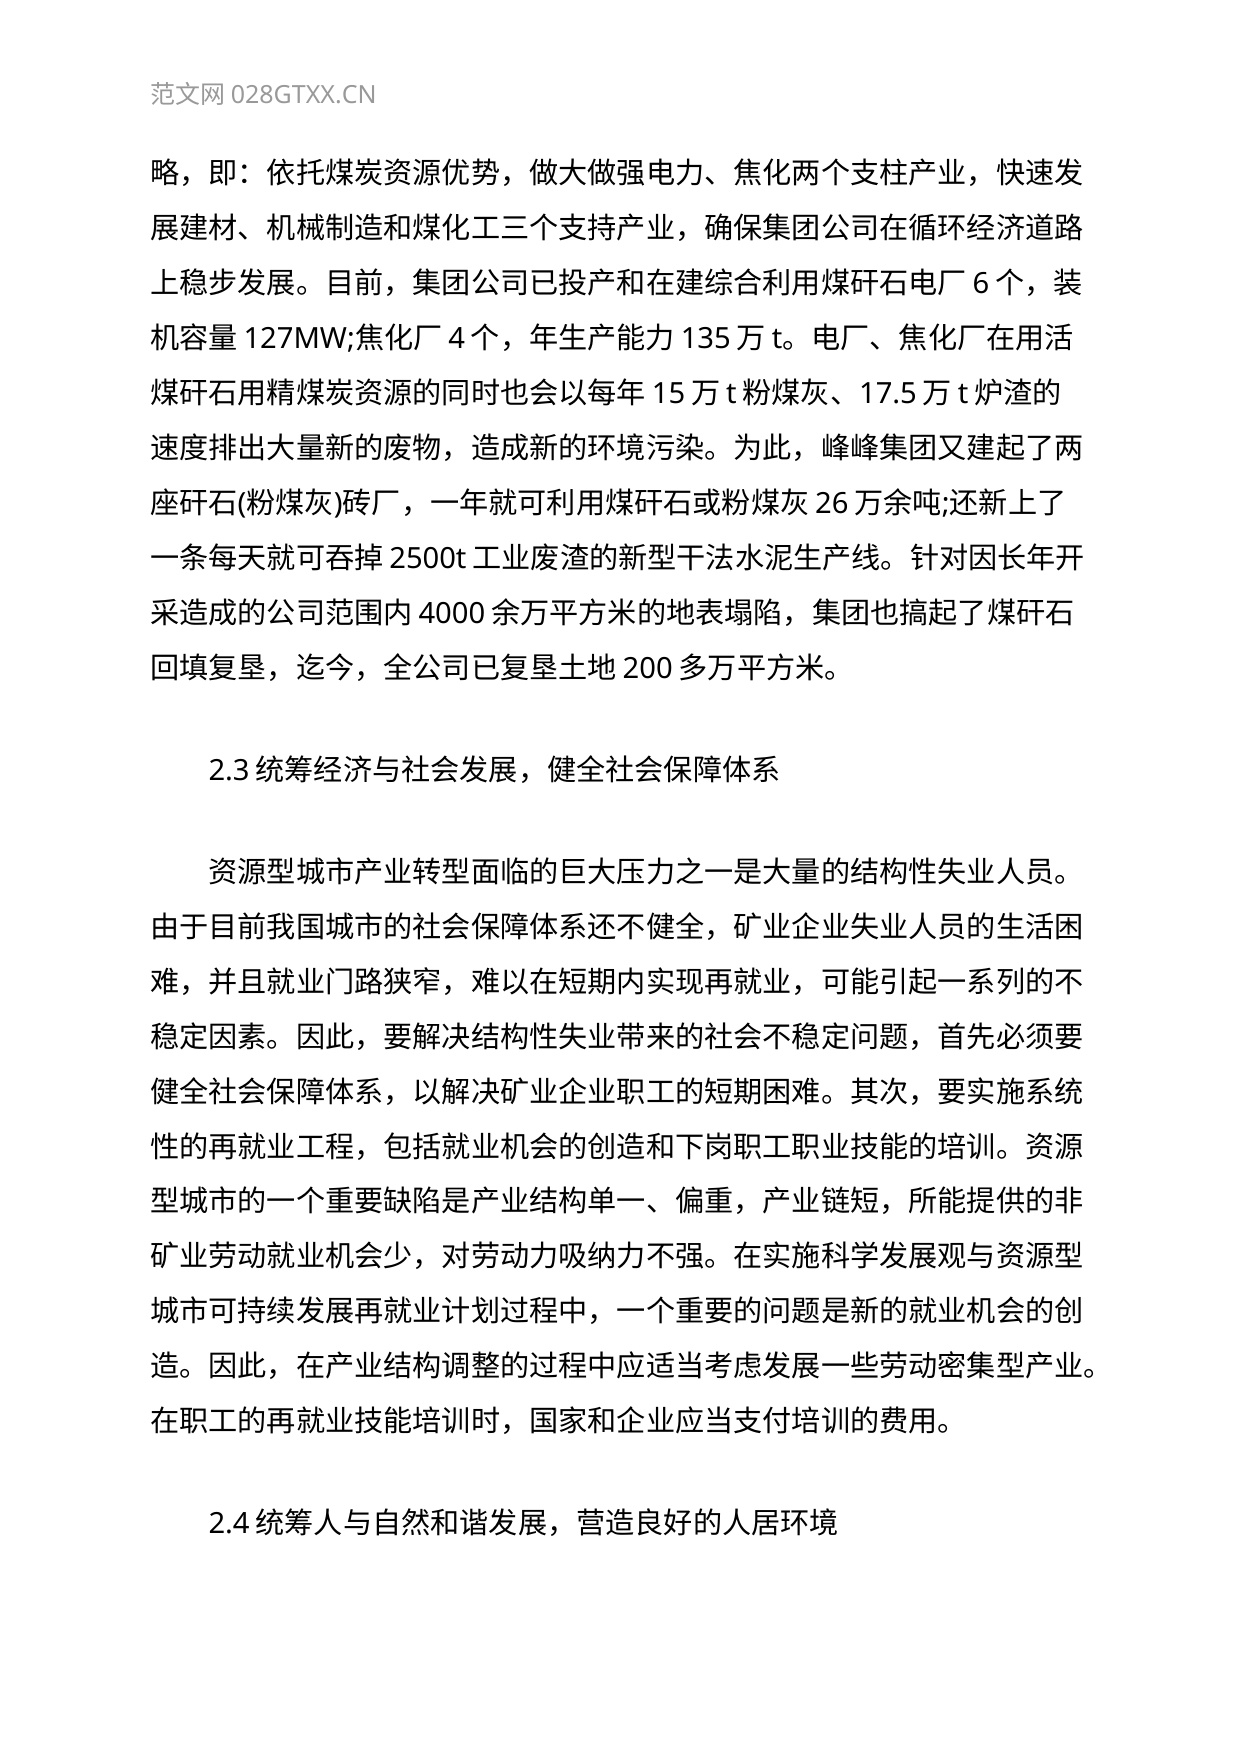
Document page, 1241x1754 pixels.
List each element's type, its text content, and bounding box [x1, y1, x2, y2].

text 2.4统筹人与自然和谐发展，营造良好的人居环境 [150, 1499, 1090, 1542]
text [150, 150, 1090, 687]
text 资源型城市产业转型面临的巨大压力之一是大量的结构性失业人员。由于目前我国城市的社会保障体系还不健全，矿业企业失业人员的生活困难，并且就业门路狭窄，难以在短期内实现再就业，可能引起一系列的不稳定因素。因此，要解决结构性失业带来的社会不稳定问题，首先必须要健全社会保障体系，以解决矿业企业职工的短期困难。其次，要实施系统性的再就业工程，包括就业机会的创造和下岗职工职业技能的培训。资源型城市的一个重要缺陷是产业结构单一、偏重，产业链短，所能提供的非矿业劳动就业机会少，对劳动力吸纳力不强。在实施科学发展观与资源型城市可持续发展再就业计划过程中，一个重要的问题是新的就业机会的创造。因此，在产业结构调整的过程中应适当考虑发展一些劳动密集型产业。在职工的再就业技能培训时，国家和企业应当支付培训的费用。 [150, 849, 1090, 1440]
text 2.3统筹经济与社会发展，健全社会保障体系 [150, 747, 1090, 789]
